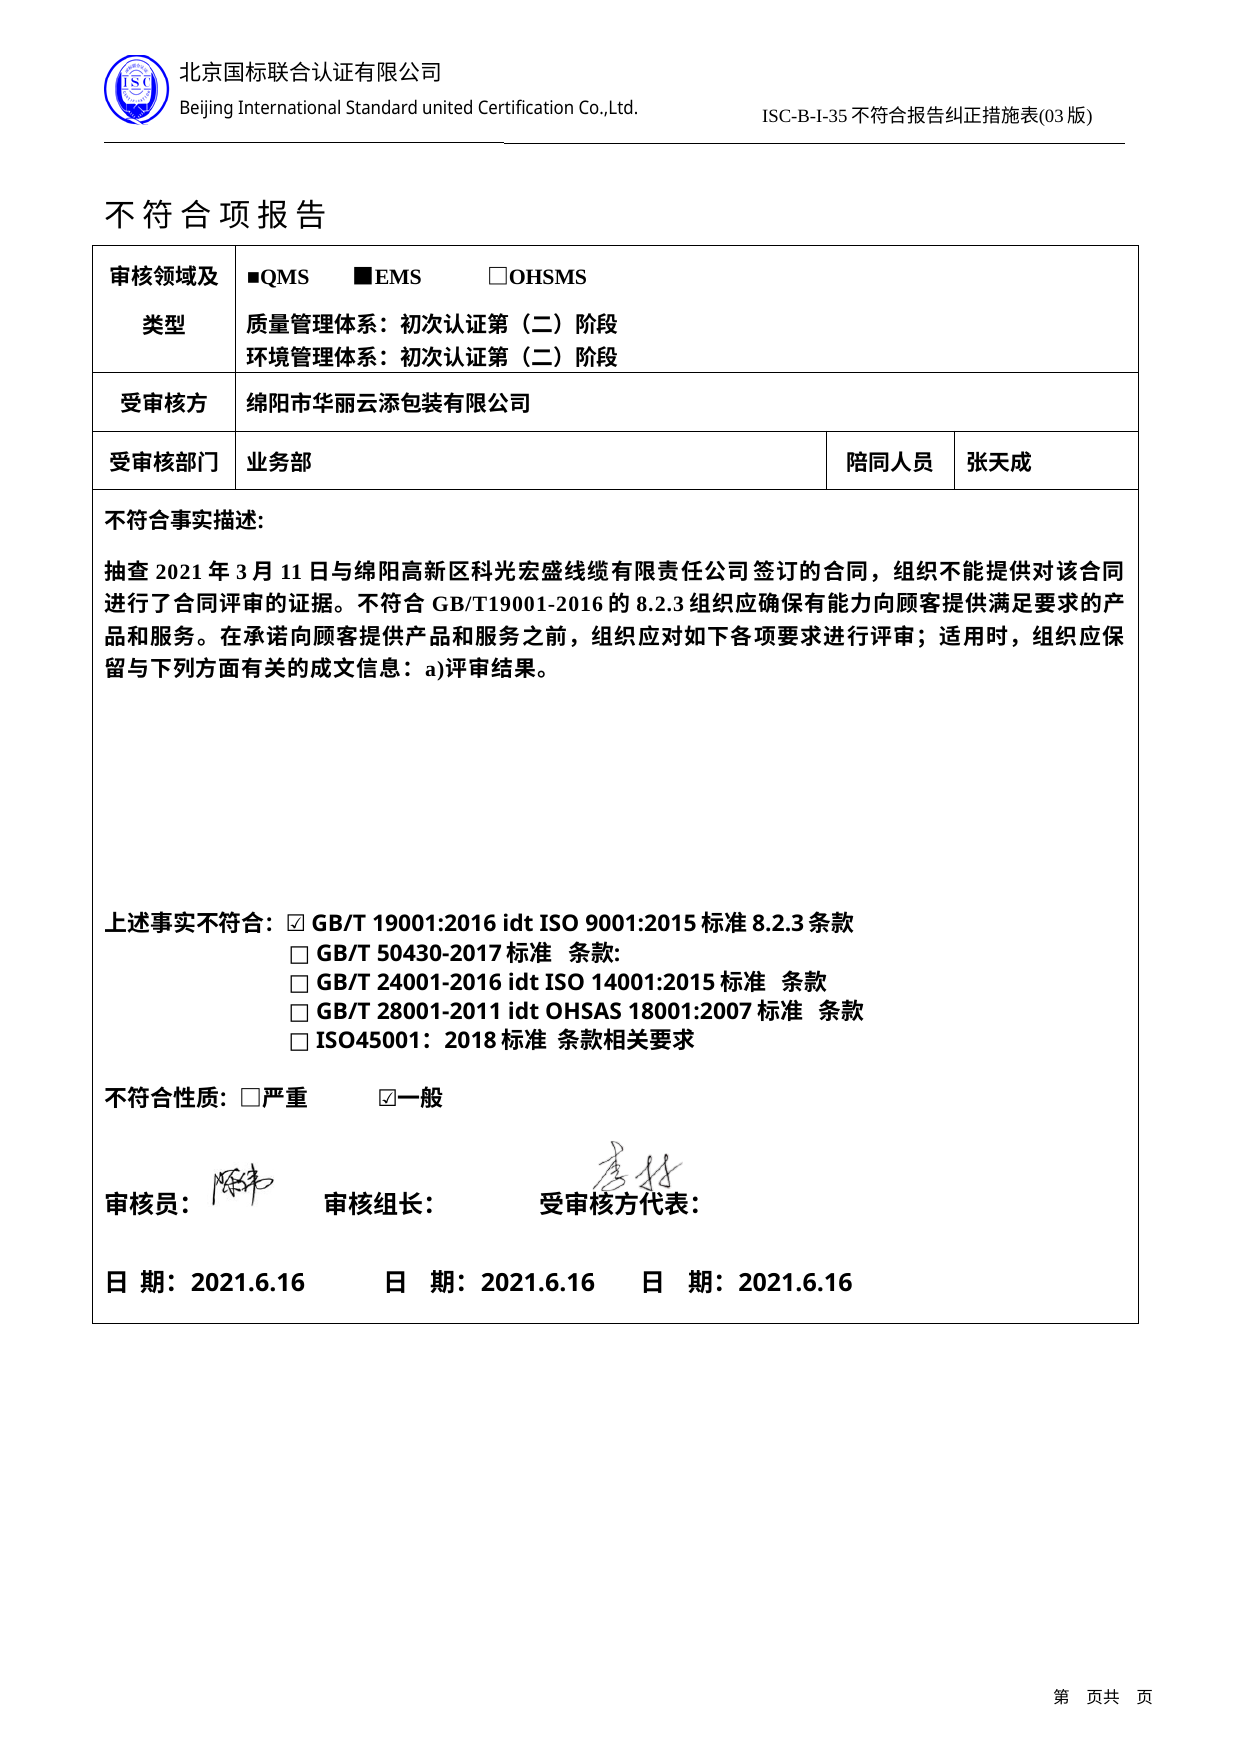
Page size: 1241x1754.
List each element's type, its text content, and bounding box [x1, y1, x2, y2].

text 不 符 合 项 报 告 [104, 180, 1153, 245]
table_cell 受审核部门 [93, 432, 235, 489]
table_cell 张天成 [955, 432, 1138, 489]
table_cell 陪同人员 [827, 432, 954, 489]
table_header 审核领域及类型 [93, 246, 235, 372]
picture [588, 1132, 683, 1200]
table_cell 不符合事实描述: 抽查2021年3月11日与绵阳高新区科光宏盛线缆有限责任公司签订的合同，组织不能提供对该合同进行了合同评审的证据。不符合GB/T19001-2016的8.2.3组织应确保有能力向顾客提供满足要求的产品和服务。在承诺向顾客提供产品和服务之前，组织应对如下各项要求进行评审；适用时，组织应保留与下列方面有关的成文信息：a)评审结果。 上述事实不符合：☑ GB/T 19001:2016 idt ISO 9001:2015标准8.2.3条款 □ GB/T 50430-2017标准 条款: □ GB/T 24001-2016 idt ISO 14001:2015标准 条款 □ GB/T 28001-2011 idt OHSAS 18001:2007标准 条款 □ ISO45001：2018标准 条款相关要求 不符合性质：□严重 ☑一般 审核员： 审核组长： 受审核方代表： 日 期：2021.6.16 日 期：2021.6.16 日 期：2021.6.16 [93, 490, 1138, 1323]
picture [104, 55, 172, 124]
picture [206, 1162, 275, 1207]
table_cell 绵阳市华丽云添包装有限公司 [236, 373, 1138, 431]
table_cell 业务部 [236, 432, 826, 489]
table_cell 受审核方 [93, 373, 235, 431]
table_header ■QMS ■EMS □OHSMS 质量管理体系：初次认证第（二）阶段 环境管理体系：初次认证第（二）阶段 [236, 246, 1138, 372]
